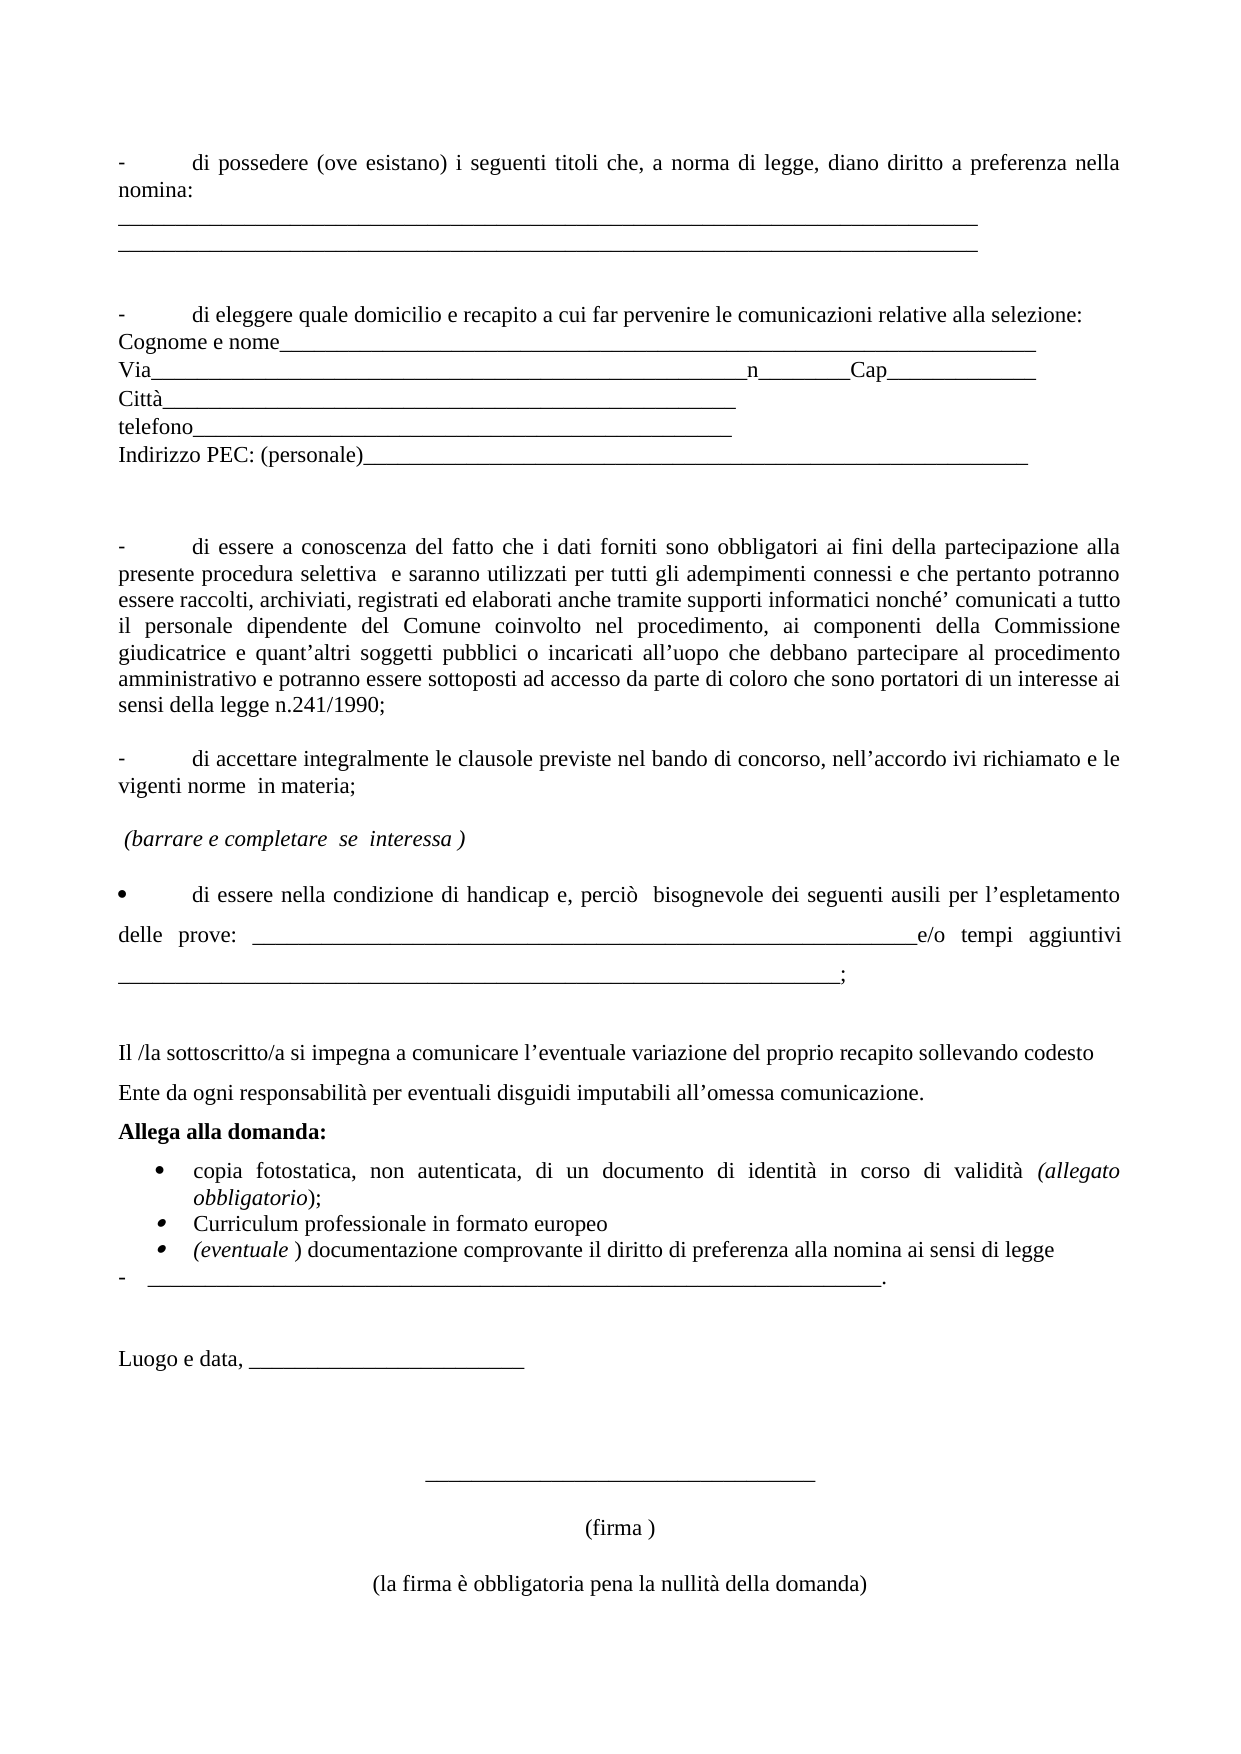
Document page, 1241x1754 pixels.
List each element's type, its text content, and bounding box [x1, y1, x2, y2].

list (eventuale ) documentazione comprovante il diritto di preferenza alla nomina ai sensi di legge [156, 1237, 1122, 1263]
list di eleggere quale domicilio e recapito a cui far pervenire le comunicazioni relative alla selezione: [118, 300, 1122, 328]
text __________________________________ [118, 1458, 1122, 1484]
text Il /la sottoscritto/a si impegna a comunicare l’eventuale variazione del proprio recapito sollevando codesto Ente da ogni responsabilità per eventuali disguidi imputabili all’omessa comunicazione. [118, 1039, 1122, 1105]
text Luogo e data, ________________________ [118, 1345, 1122, 1372]
list Indirizzo PEC: (personale)__________________________________________________________ [118, 442, 1122, 468]
list Cognome e nome__________________________________________________________________ [118, 328, 1122, 354]
text Allega alla domanda: [118, 1118, 1122, 1144]
list di essere nella condizione di handicap e, perciò bisognevole dei seguenti ausili per l’espletamento delle prove: __________________________________________________________e/o tempi aggiuntivi _______________________________________________________________; [118, 881, 1122, 986]
list di possedere (ove esistano) i seguenti titoli che, a norma di legge, diano diritto a preferenza nella nomina: [118, 148, 1122, 202]
list Curriculum professionale in formato europeo [156, 1210, 1122, 1237]
text (firma ) [118, 1514, 1122, 1540]
list Via____________________________________________________n________Cap_____________ Città__________________________________________________ [118, 356, 1122, 411]
list ________________________________________________________________. [118, 1263, 1122, 1289]
text (la firma è obbligatoria pena la nullità della domanda) [118, 1570, 1122, 1596]
list di accettare integralmente le clausole previste nel bando di concorso, nell’accordo ivi richiamato e le vigenti norme in materia; [118, 744, 1122, 799]
text (barrare e completare se interessa ) [118, 825, 1122, 851]
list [118, 202, 1122, 228]
list copia fotostatica, non autenticata, di un documento di identità in corso di validità (allegato obbligatorio); [156, 1157, 1122, 1210]
list ___________________________________________________________________________ [118, 228, 1122, 255]
list di essere a conoscenza del fatto che i dati forniti sono obbligatori ai fini della partecipazione alla presente procedura selettiva e saranno utilizzati per tutti gli adempimenti connessi e che pertanto potranno essere raccolti, archiviati, registrati ed elaborati anche tramite supporti informatici nonché’ comunicati a tutto il personale dipendente del Comune coinvolto nel procedimento, ai componenti della Commissione giudicatrice e quant’altri soggetti pubblici o incaricati all’uopo che debbano partecipare al procedimento amministrativo e potranno essere sottoposti ad accesso da parte di coloro che sono portatori di un interesse ai sensi della legge n.241/1990; [118, 532, 1122, 718]
list telefono_______________________________________________ [118, 413, 1122, 439]
